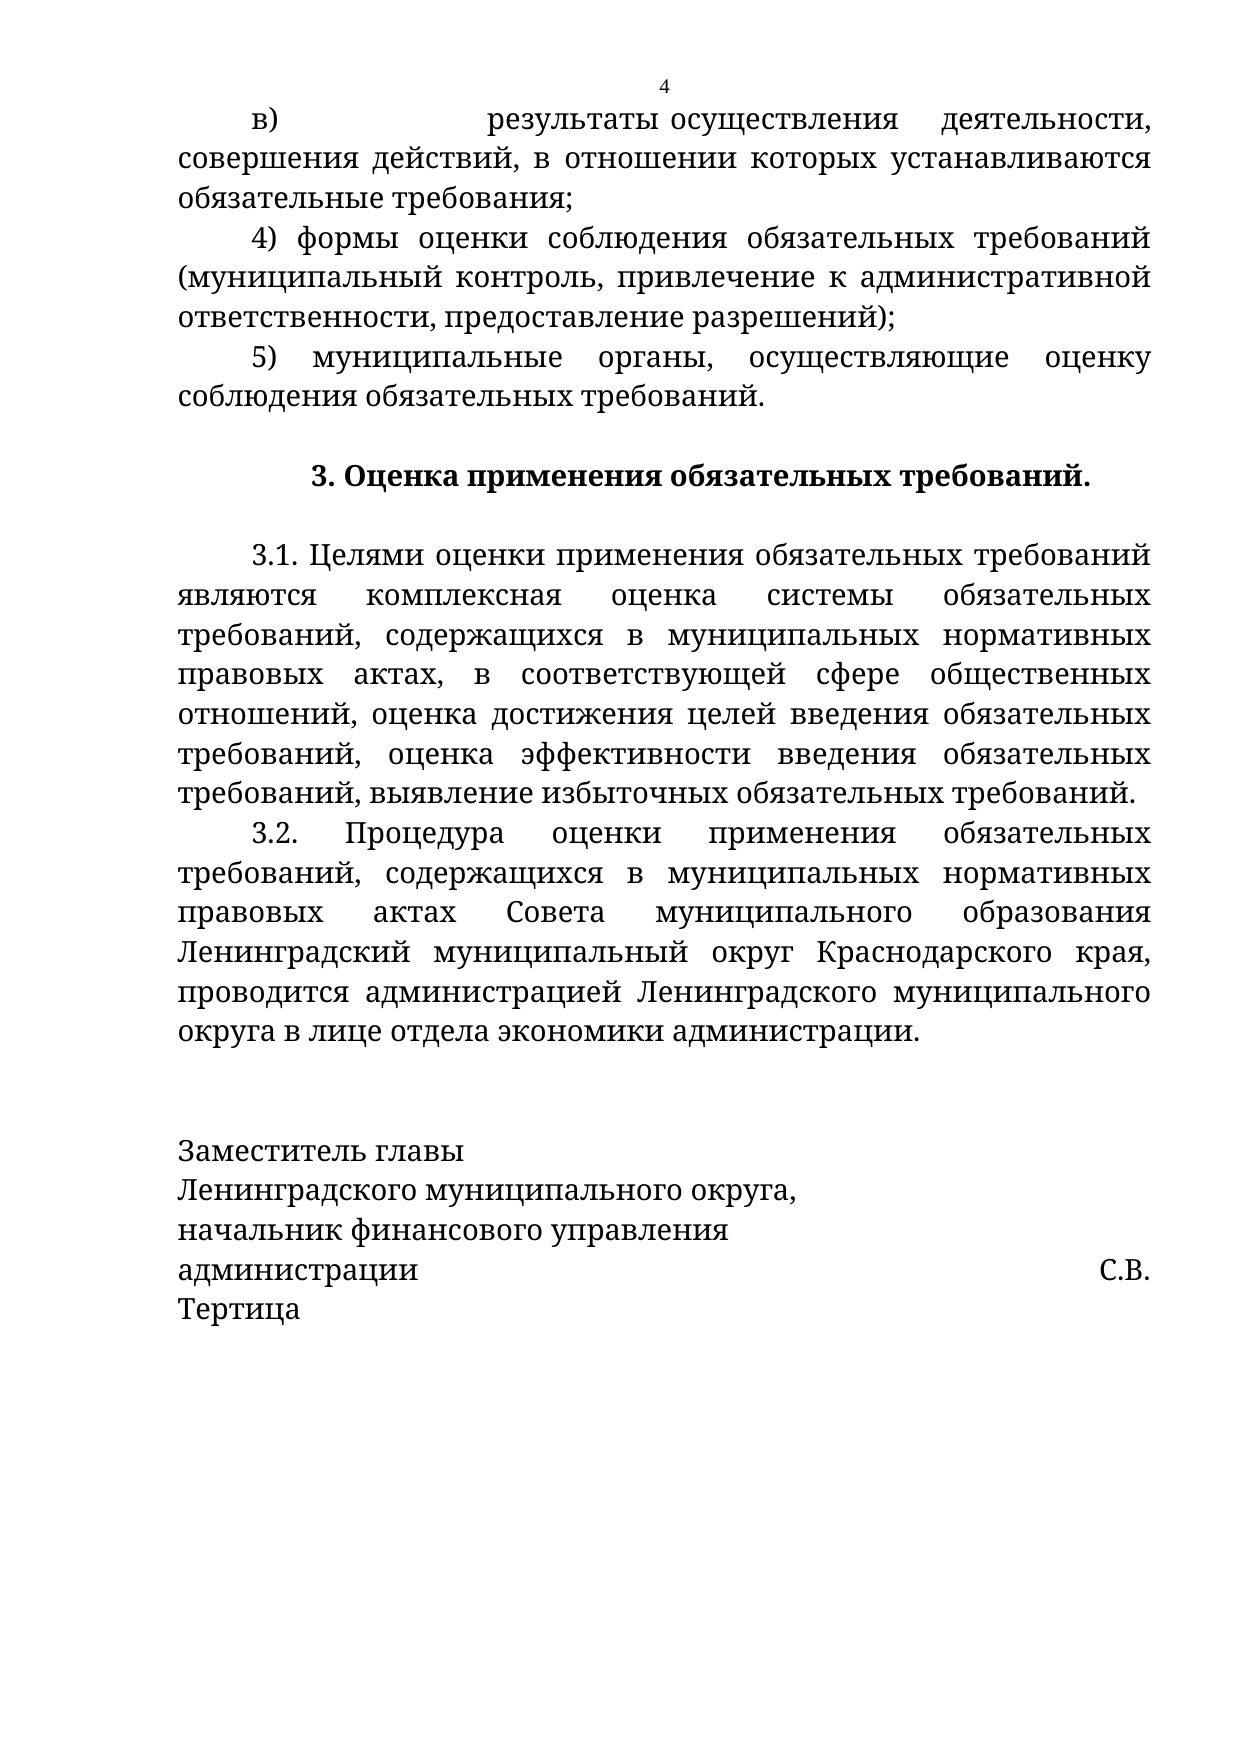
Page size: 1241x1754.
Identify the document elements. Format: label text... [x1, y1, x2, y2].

text 3.1. Целями оценки применения обязательных требований являются комплексная оценка системы обязательных требований, содержащихся в муниципальных нормативных правовых актах, в соответствующей сфере общественных отношений, оценка достижения целей введения обязательных требований, оценка эффективности введения обязательных требований, выявление избыточных обязательных требований. [177, 534, 1152, 812]
text начальник финансового управления [177, 1209, 1152, 1249]
text администрации С.В. Тертица [177, 1249, 1152, 1328]
text 3. Оценка применения обязательных требований. [177, 455, 1152, 495]
text 3.2. Процедура оценки применения обязательных требований, содержащихся в муниципальных нормативных правовых актах Совета муниципального образования Ленинградский муниципальный округ Краснодарского края, проводится администрацией Ленинградского муниципального округа в лице отдела экономики администрации. [177, 812, 1152, 1050]
text 4) формы оценки соблюдения обязательных требований (муниципальный контроль, привлечение к административной ответственности, предоставление разрешений); [177, 217, 1152, 336]
text Заместитель главы [177, 1130, 1152, 1169]
text Ленинградского муниципального округа, [177, 1169, 1152, 1209]
text в) результаты осуществления деятельности, совершения действий, в отношении которых устанавливаются обязательные требования; [177, 98, 1152, 217]
text 5) муниципальные органы, осуществляющие оценку соблюдения обязательных требований. [177, 336, 1152, 415]
